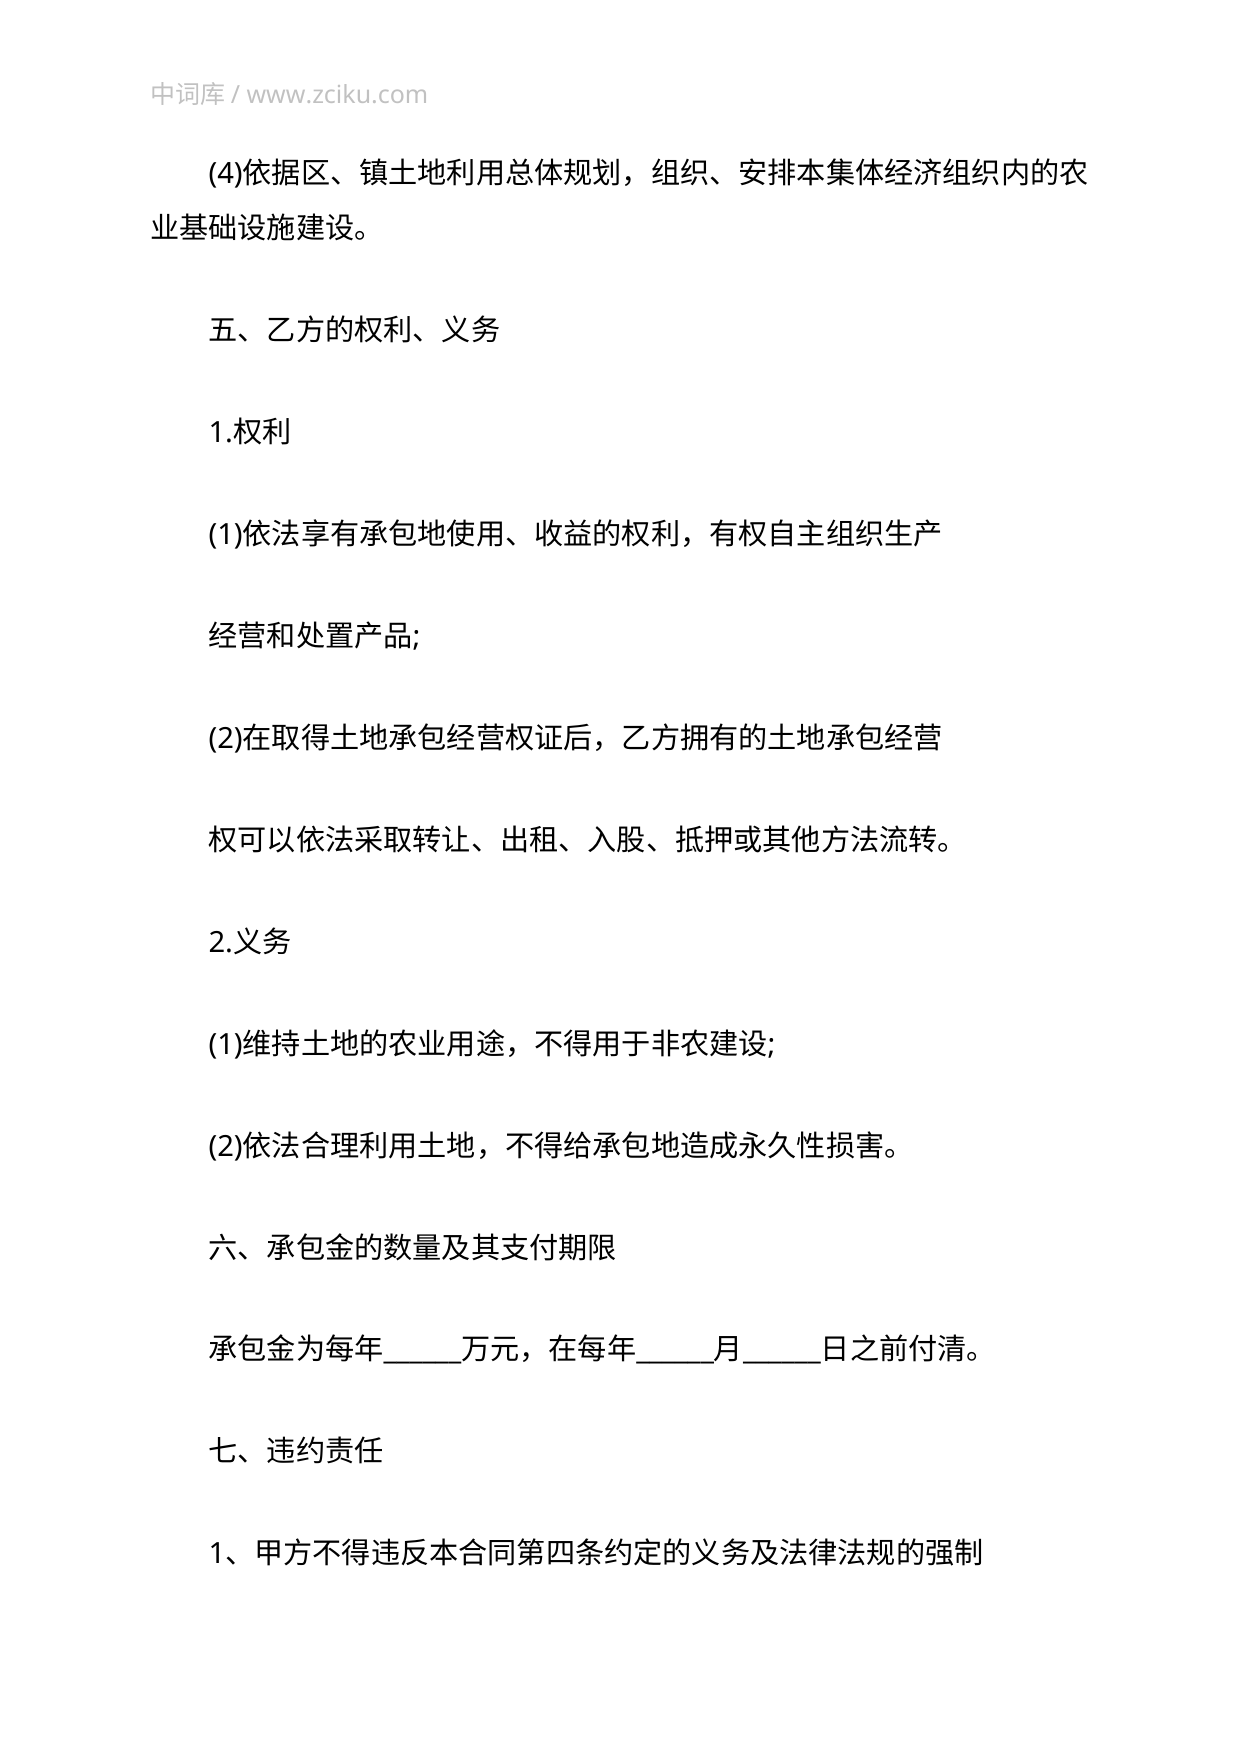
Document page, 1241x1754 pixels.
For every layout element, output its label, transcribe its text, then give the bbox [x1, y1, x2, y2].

text (4)依据区、镇土地利用总体规划，组织、安排本集体经济组织内的农业基础设施建设。 [150, 150, 1090, 247]
text 五、乙方的权利、义务 [150, 307, 1090, 349]
text 权可以依法采取转让、出租、入股、抵押或其他方法流转。 [150, 816, 1090, 859]
text 1.权利 [150, 408, 1090, 451]
text (1)依法享有承包地使用、收益的权利，有权自主组织生产 [150, 511, 1090, 553]
text (2)在取得土地承包经营权证后，乙方拥有的土地承包经营 [150, 714, 1090, 757]
text 承包金为每年______万元，在每年______月______日之前付清。 [150, 1326, 1090, 1368]
text (1)维持土地的农业用途，不得用于非农建设; [150, 1020, 1090, 1063]
text (2)依法合理利用土地，不得给承包地造成永久性损害。 [150, 1122, 1090, 1164]
text 七、违约责任 [150, 1428, 1090, 1470]
text 经营和处置产品; [150, 612, 1090, 655]
text 六、承包金的数量及其支付期限 [150, 1224, 1090, 1266]
text 2.义务 [150, 918, 1090, 961]
text 1、甲方不得违反本合同第四条约定的义务及法律法规的强制 [150, 1530, 1090, 1572]
